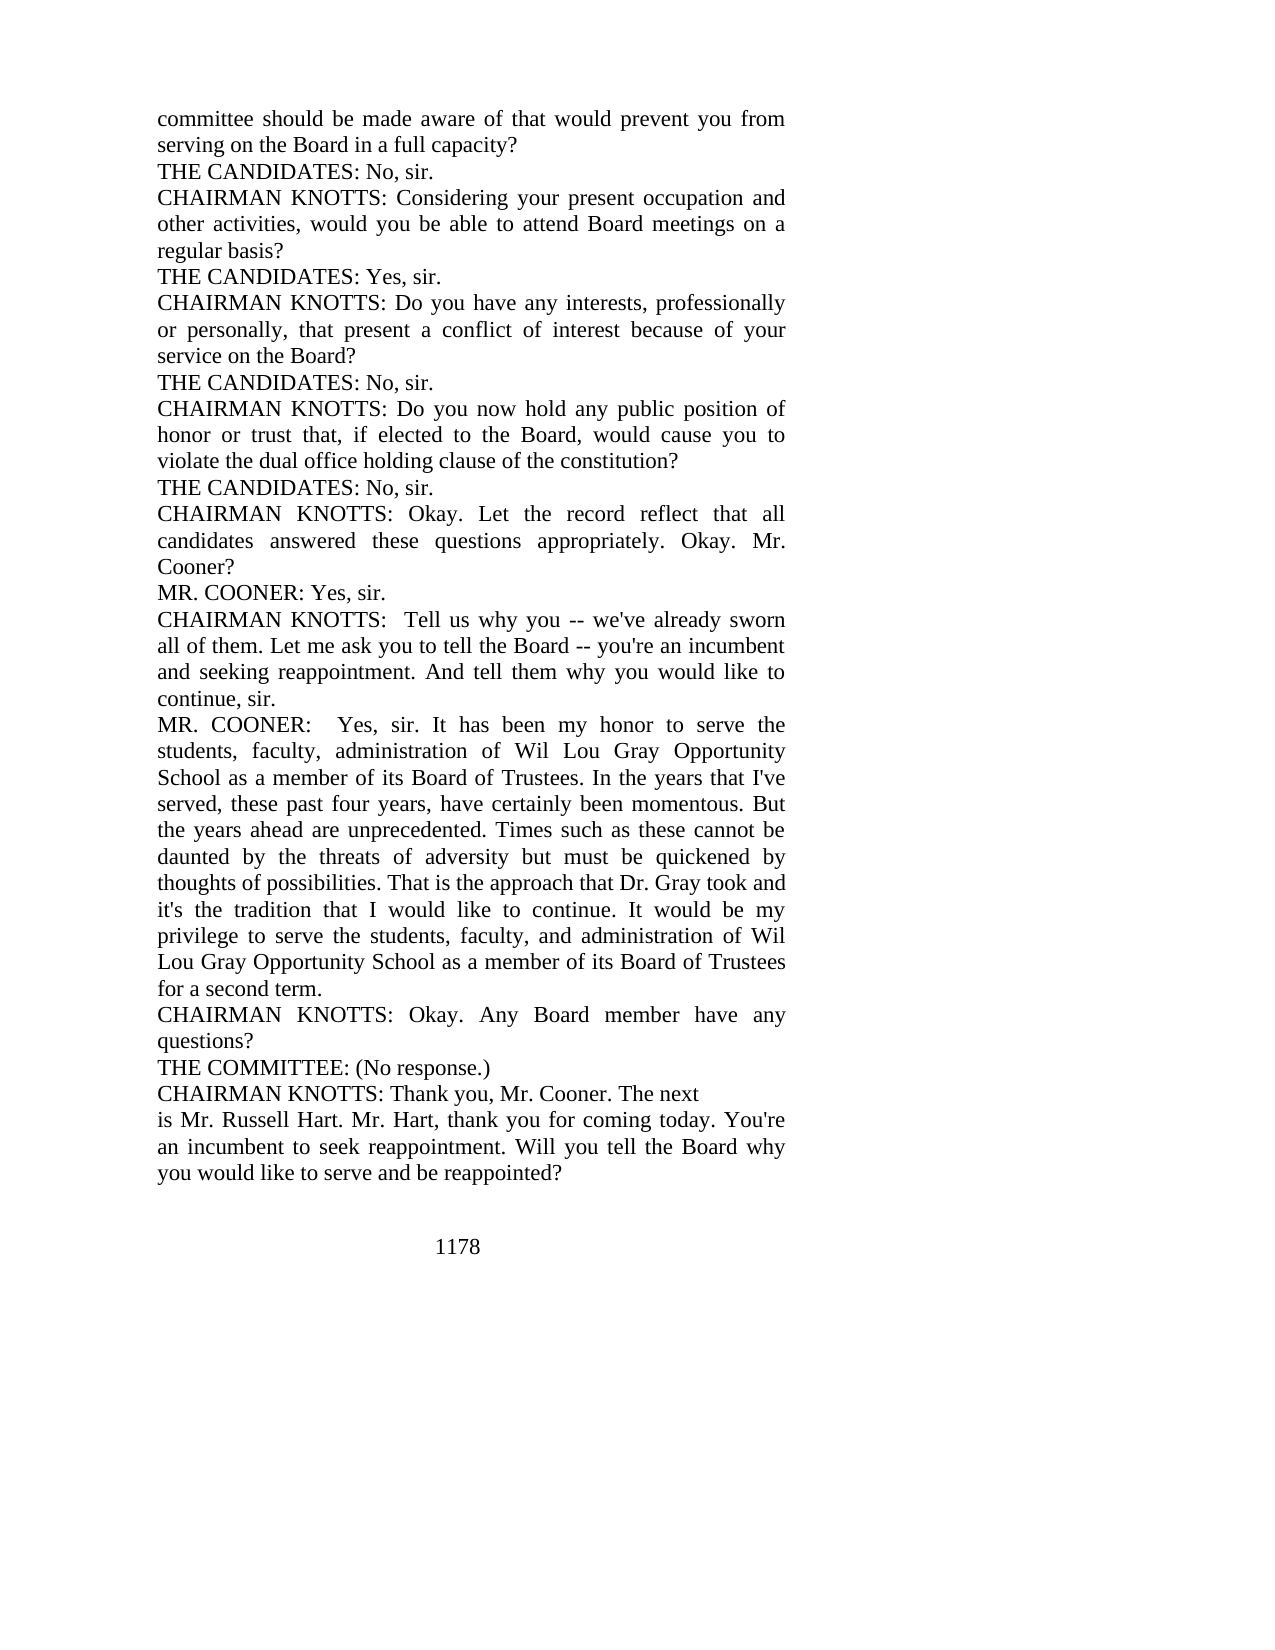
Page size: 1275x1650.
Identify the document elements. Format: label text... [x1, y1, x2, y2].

text CHAIRMAN KNOTTS: Do you now hold any public position of honor or trust that, if elected to the Board, would cause you to violate the dual office holding clause of the constitution? [157, 395, 787, 474]
text THE CANDIDATES: Yes, sir. [157, 263, 787, 289]
text MR. COONER: Yes, sir. [157, 579, 787, 606]
text is Mr. Russell Hart. Mr. Hart, thank you for coming today. You're an incumbent to seek reappointment. Will you tell the Board why you would like to serve and be reappointed? [157, 1106, 787, 1186]
text CHAIRMAN KNOTTS: Thank you, Mr. Cooner. The next [157, 1080, 787, 1106]
text THE CANDIDATES: No, sir. [157, 474, 787, 500]
text CHAIRMAN KNOTTS: Okay. Any Board member have any questions? [157, 1001, 787, 1054]
text MR. COONER: Yes, sir. It has been my honor to serve the students, faculty, administration of Wil Lou Gray Opportunity School as a member of its Board of Trustees. In the years that I've served, these past four years, have certainly been momentous. But the years ahead are unprecedented. Times such as these cannot be daunted by the threats of adversity but must be quickened by thoughts of possibilities. That is the approach that Dr. Gray took and it's the tradition that I would like to continue. It would be my privilege to serve the students, faculty, and administration of Wil Lou Gray Opportunity School as a member of its Board of Trustees for a second term. [157, 711, 787, 1001]
text CHAIRMAN KNOTTS: Tell us why you -- we've already sworn all of them. Let me ask you to tell the Board -- you're an incumbent and seeking reappointment. And tell them why you would like to continue, sir. [157, 606, 787, 711]
text CHAIRMAN KNOTTS: Okay. Let the record reflect that all candidates answered these questions appropriately. Okay. Mr. Cooner? [157, 500, 787, 579]
text THE COMMITTEE: (No response.) [157, 1054, 787, 1080]
text THE CANDIDATES: No, sir. [157, 158, 787, 184]
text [157, 105, 787, 158]
text CHAIRMAN KNOTTS: Do you have any interests, professionally or personally, that present a conflict of interest because of your service on the Board? [157, 289, 787, 368]
text CHAIRMAN KNOTTS: Considering your present occupation and other activities, would you be able to attend Board meetings on a regular basis? [157, 184, 787, 263]
text THE CANDIDATES: No, sir. [157, 368, 787, 395]
